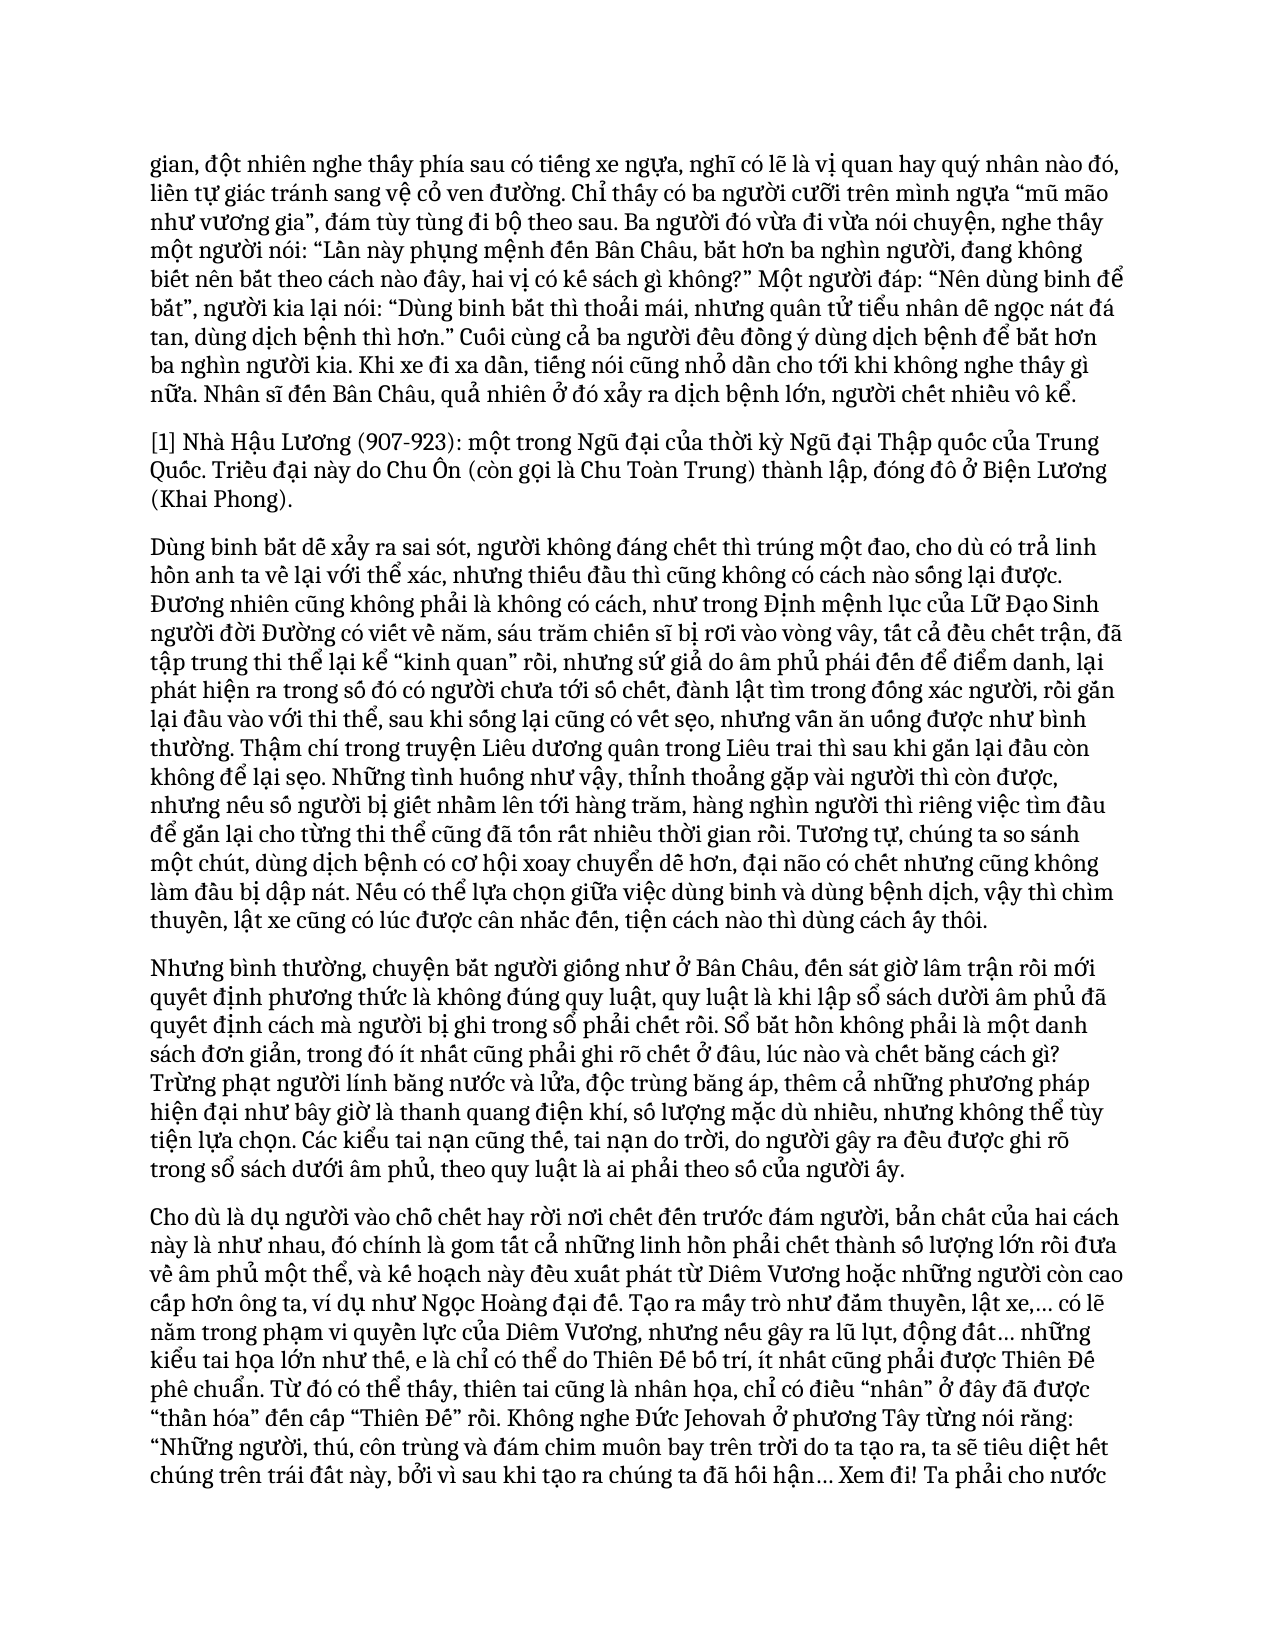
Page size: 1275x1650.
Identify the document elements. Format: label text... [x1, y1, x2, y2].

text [150, 1202, 1125, 1490]
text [150, 150, 1125, 409]
text Nhưng bình thường, chuyện bắt người giống như ở Bân Châu, đến sát giờ lâm trận rồi mới quyết định phương thức là không đúng quy luật, quy luật là khi lập sổ sách dười âm phủ đã quyết định cách mà người bị ghi trong sổ phải chết rồi. Sổ bắt hồn không phải là một danh sách đơn giản, trong đó ít nhất cũng phải ghi rõ chết ở đâu, lúc nào và chết bằng cách gì? Trừng phạt người lính bằng nước và lửa, độc trùng băng áp, thêm cả những phương pháp hiện đại như bây giờ là thanh quang điện khí, số lượng mặc dù nhiều, nhưng không thể tùy tiện lựa chọn. Các kiểu tai nạn cũng thế, tai nạn do trời, do người gây ra đều được ghi rõ trong sổ sách dưới âm phủ, theo quy luật là ai phải theo số của người ấy. [150, 954, 1125, 1184]
text Dùng binh bắt dễ xảy ra sai sót, người không đáng chết thì trúng một đao, cho dù có trả linh hồn anh ta về lại với thể xác, nhưng thiếu đầu thì cũng không có cách nào sống lại được. Đương nhiên cũng không phải là không có cách, như trong Định mệnh lục của Lữ Đạo Sinh người đời Đường có viết về năm, sáu trăm chiến sĩ bị rơi vào vòng vây, tất cả đều chết trận, đã tập trung thi thể lại kể “kinh quan” rồi, nhưng sứ giả do âm phủ phái đến để điểm danh, lại phát hiện ra trong số đó có người chưa tới số chết, đành lật tìm trong đống xác người, rồi gắn lại đầu vào với thi thể, sau khi sống lại cũng có vết sẹo, nhưng vẫn ăn uống được như bình thường. Thậm chí trong truyện Liêu dương quân trong Liêu trai thì sau khi gắn lại đầu còn không để lại sẹo. Những tình huống như vậy, thỉnh thoảng gặp vài người thì còn được, nhưng nếu số người bị giết nhầm lên tới hàng trăm, hàng nghìn người thì riêng việc tìm đầu để gắn lại cho từng thi thể cũng đã tốn rất nhiều thời gian rồi. Tương tự, chúng ta so sánh một chút, dùng dịch bệnh có cơ hội xoay chuyển dễ hơn, đại não có chết nhưng cũng không làm đầu bị dập nát. Nếu có thể lựa chọn giữa việc dùng binh và dùng bệnh dịch, vậy thì chìm thuyền, lật xe cũng có lúc được cân nhắc đến, tiện cách nào thì dùng cách ấy thôi. [150, 532, 1125, 935]
text [1] Nhà Hậu Lương (907-923): một trong Ngũ đại của thời kỳ Ngũ đại Thập quốc của Trung Quốc. Triều đại này do Chu Ôn (còn gọi là Chu Toàn Trung) thành lập, đóng đô ở Biện Lương (Khai Phong). [150, 427, 1125, 514]
